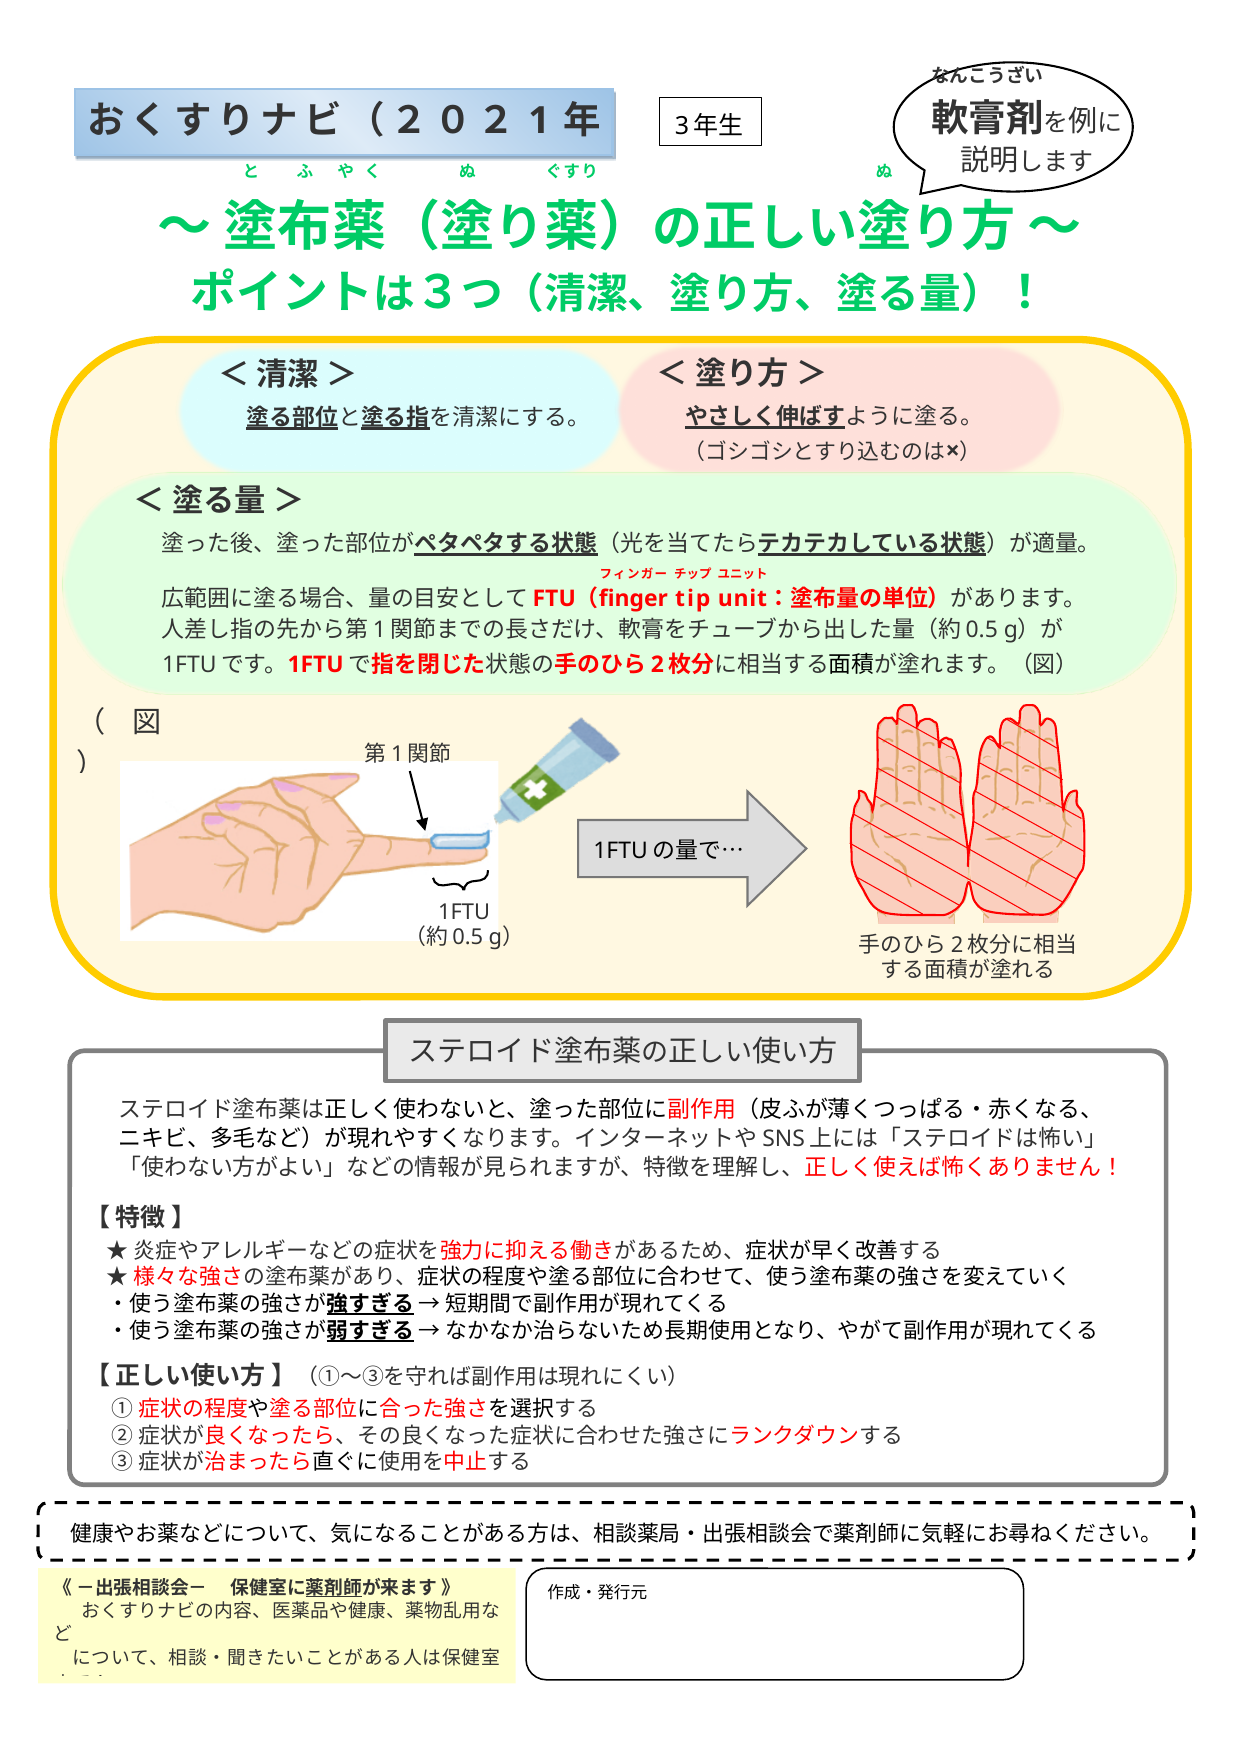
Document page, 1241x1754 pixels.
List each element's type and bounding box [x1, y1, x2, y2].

picture [120, 705, 635, 941]
picture [455, 930, 461, 941]
picture [846, 702, 1089, 924]
